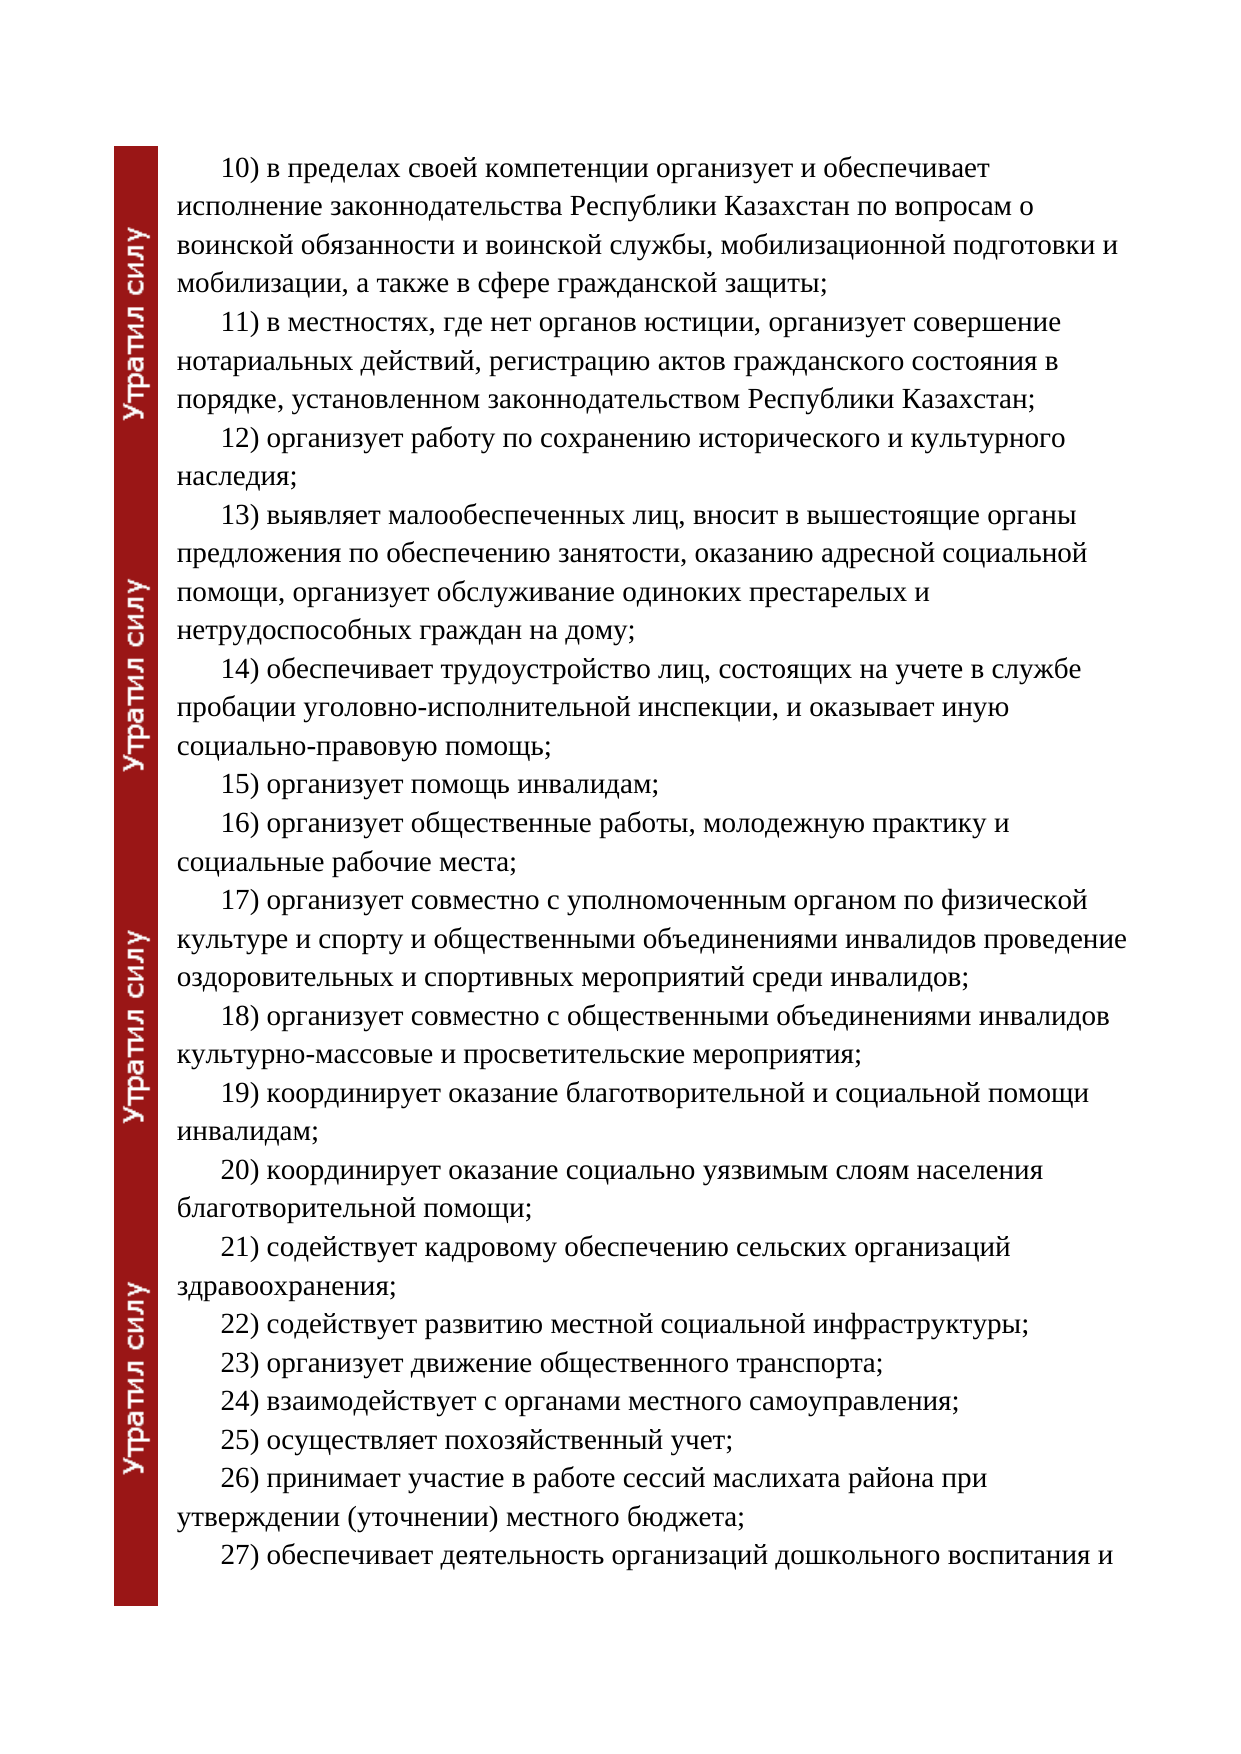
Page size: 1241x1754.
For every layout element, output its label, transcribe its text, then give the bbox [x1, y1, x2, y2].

picture [114, 1571, 158, 1606]
picture [114, 146, 158, 150]
